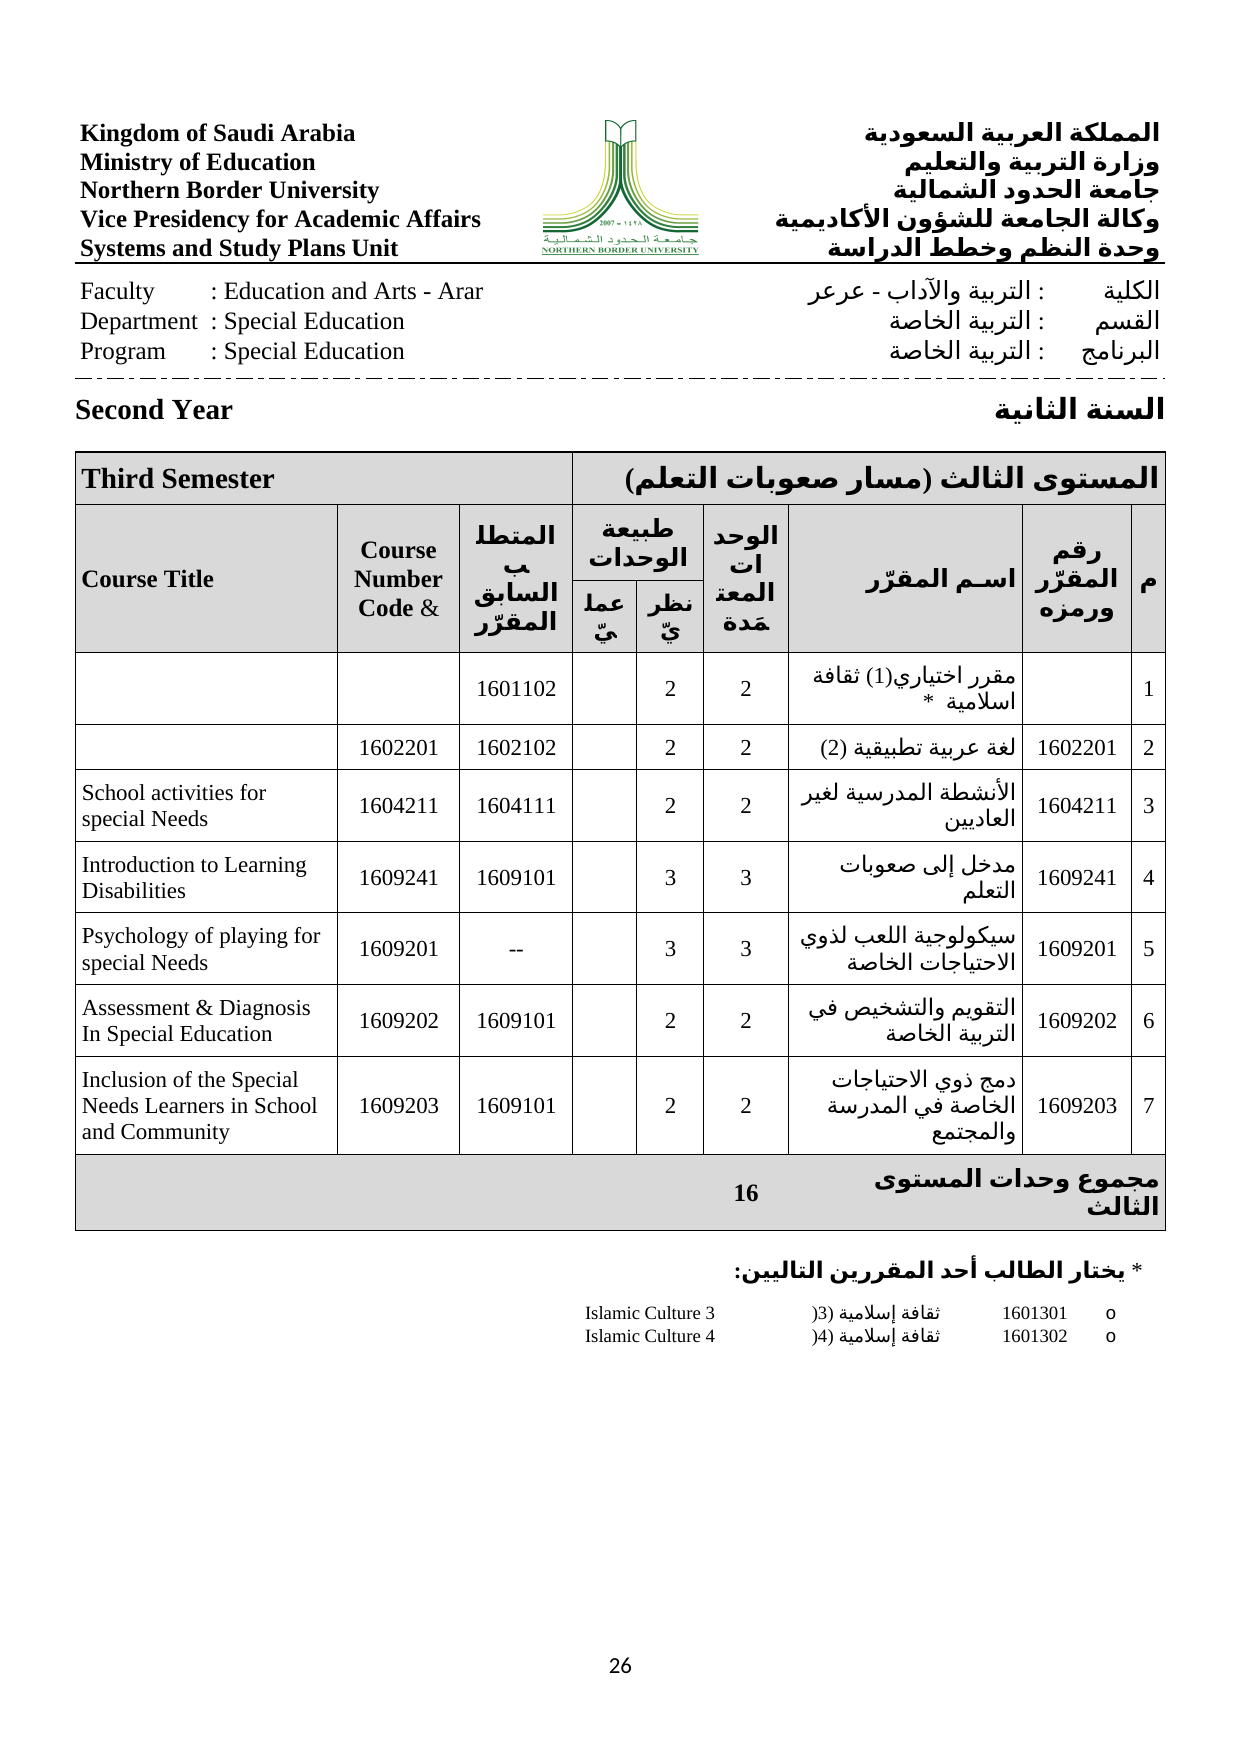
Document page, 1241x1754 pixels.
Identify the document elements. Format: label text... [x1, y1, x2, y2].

table_cell رقم المقرّر ورمزه [1023, 505, 1131, 652]
table_header Third Semester [76, 453, 572, 504]
table_cell 2 [637, 653, 703, 724]
table_cell 6 [1132, 985, 1165, 1056]
table_cell 1609101 [460, 985, 572, 1056]
table_cell 1609101 [460, 842, 572, 912]
table_cell المتطلب السابق المقرّر [460, 505, 572, 652]
table_cell Course Title [76, 505, 337, 652]
table_cell [573, 725, 636, 769]
table_cell 2 [637, 770, 703, 841]
table_cell 1609201 [1023, 913, 1131, 984]
table_cell 7 [1132, 1057, 1165, 1154]
table_cell -- [460, 913, 572, 984]
table_cell م [1132, 505, 1165, 652]
table_cell [1023, 653, 1131, 724]
table_cell 1602102 [460, 725, 572, 769]
table_cell 1609101 [460, 1057, 572, 1154]
table_cell نظريّ [637, 581, 703, 652]
table_cell 1602201 [338, 725, 459, 769]
table_cell 1604111 [460, 770, 572, 841]
table_cell 3 [637, 913, 703, 984]
table_cell 1604211 [338, 770, 459, 841]
table_cell 3 [704, 842, 788, 912]
table_cell عمليّ [573, 581, 636, 652]
table_cell [573, 985, 636, 1056]
table_cell 2 [704, 725, 788, 769]
table_cell [573, 913, 636, 984]
table_cell Introduction to Learning Disabilities [76, 842, 337, 912]
table_cell مجموع وحدات المستوى الثالث [788, 1155, 1165, 1230]
table_cell 1601102 [460, 653, 572, 724]
table_cell [573, 1057, 636, 1154]
table_header Second Year [75, 392, 636, 425]
table_cell 4 [1132, 842, 1165, 912]
table_cell 1609202 [1023, 985, 1131, 1056]
table_cell Assessment & Diagnosis In Special Education [76, 985, 337, 1056]
table_cell 2 [637, 725, 703, 769]
table_cell 2 [637, 985, 703, 1056]
table_cell التقويم والتشخيص في التربية الخاصة [789, 985, 1022, 1056]
table_cell [76, 1155, 704, 1230]
table_cell [573, 842, 636, 912]
picture [540, 118, 701, 257]
table_cell 1609201 [338, 913, 459, 984]
table_cell 1609241 [1023, 842, 1131, 912]
text * يختار الطالب أحد المقررين التاليين: [75, 1257, 1165, 1283]
table_cell 1609203 [338, 1057, 459, 1154]
table_cell اسـم المقرّر [789, 505, 1022, 652]
table_cell لغة عربية تطبيقية (2) [789, 725, 1022, 769]
table_cell [573, 653, 636, 724]
table_cell [338, 653, 459, 724]
table_cell 16 [704, 1155, 788, 1230]
table_cell 1609203 [1023, 1057, 1131, 1154]
table_cell 2 [704, 770, 788, 841]
table_cell دمج ذوي الاحتياجات الخاصة في المدرسة والمجتمع [789, 1057, 1022, 1154]
table_cell Inclusion of the Special Needs Learners in School and Community [76, 1057, 337, 1154]
table_cell 2 [1132, 725, 1165, 769]
table_cell [76, 725, 337, 769]
table_cell 1 [1132, 653, 1165, 724]
table_cell 1609202 [338, 985, 459, 1056]
table_cell سيكولوجية اللعب لذوي الاحتياجات الخاصة [789, 913, 1022, 984]
list 1601301 ثقافة إسلامية (3( Islamic Culture 3 [75, 1302, 1105, 1325]
table_cell 3 [704, 913, 788, 984]
table_cell الأنشطة المدرسية لغير العاديين [789, 770, 1022, 841]
table_cell Psychology of playing for special Needs [76, 913, 337, 984]
table_cell 2 [704, 1057, 788, 1154]
table_cell طبيعة الوحدات [573, 505, 703, 580]
table_cell 2 [704, 985, 788, 1056]
table_cell 3 [1132, 770, 1165, 841]
table_cell 5 [1132, 913, 1165, 984]
table_cell Course Number & Code [338, 505, 459, 652]
table_header السنة الثانية [636, 392, 1165, 425]
table_cell 3 [637, 842, 703, 912]
table_cell [76, 653, 337, 724]
table_cell مقرر اختياري(1) ثقافة اسلامية * [789, 653, 1022, 724]
table_cell الوحدات المعتمَدة [704, 505, 788, 652]
table_cell School activities for special Needs [76, 770, 337, 841]
table_cell 1604211 [1023, 770, 1131, 841]
table_cell 1602201 [1023, 725, 1131, 769]
table_cell 2 [704, 653, 788, 724]
table_header المستوى الثالث (مسار صعوبات التعلم) [573, 453, 1165, 504]
table_cell 2 [637, 1057, 703, 1154]
list 1601302 ثقافة إسلامية (4( Islamic Culture 4 [75, 1325, 1105, 1348]
table_cell مدخل إلى صعوبات التعلم [789, 842, 1022, 912]
table_cell 1609241 [338, 842, 459, 912]
table_cell [573, 770, 636, 841]
